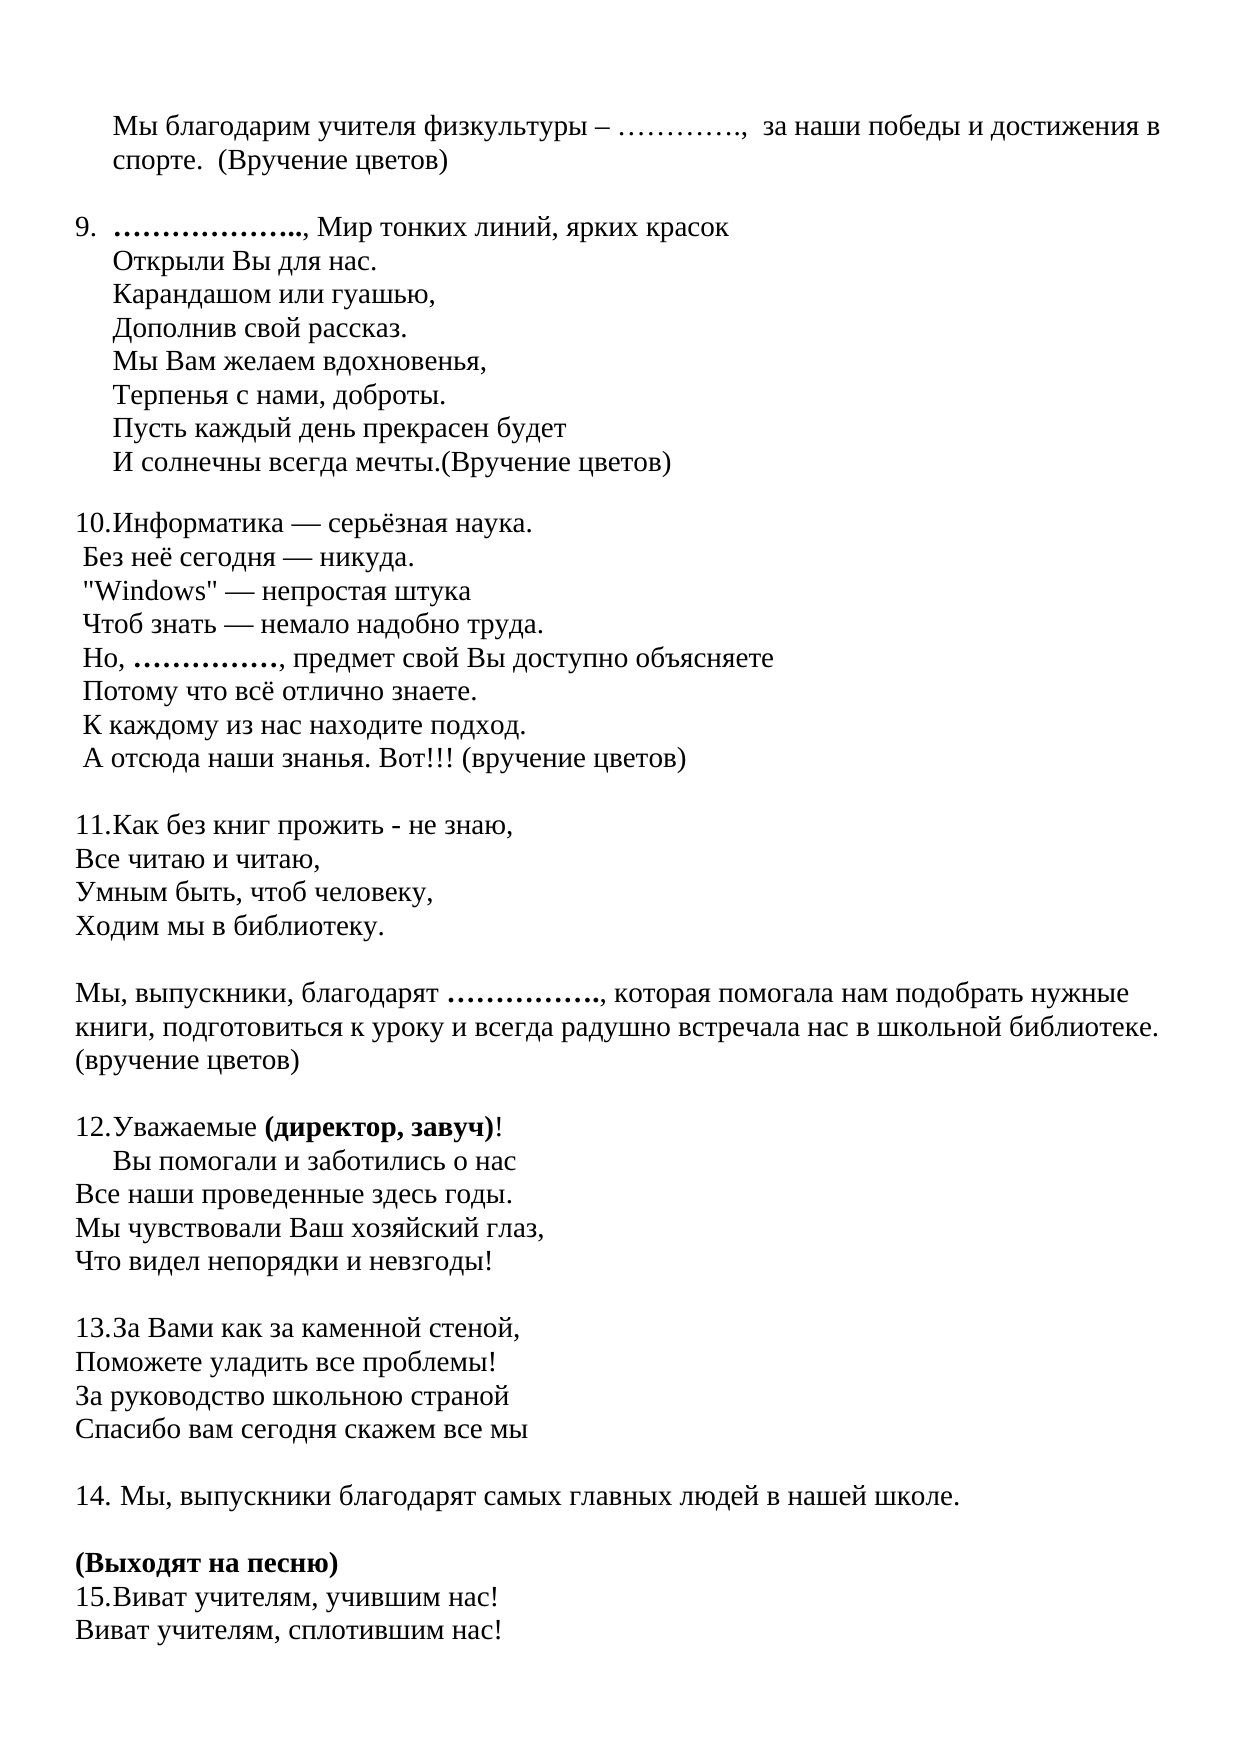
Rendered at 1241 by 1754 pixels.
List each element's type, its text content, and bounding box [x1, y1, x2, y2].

text Мы, выпускники, благодарят ……………., которая помогала нам подобрать нужные книги, подготовиться к уроку и всегда радушно встречала нас в школьной библиотеке. (вручение цветов) [75, 975, 1165, 1076]
text Без неё сегодня — никуда. [75, 539, 1165, 573]
text (Выходят на песню) [75, 1545, 1165, 1579]
text Спасибо вам сегодня скажем все мы [75, 1411, 1165, 1445]
text Умным быть, чтоб человеку, [75, 874, 1165, 908]
list Как без книг прожить - не знаю, [75, 807, 1165, 841]
text А отсюда наши знанья. Вот!!! (вручение цветов) [75, 740, 1165, 774]
text Потому что всё отлично знаете. [75, 673, 1165, 707]
list Уважаемые (директор, завуч)! [75, 1109, 1165, 1143]
text Все наши проведенные здесь годы. [75, 1176, 1165, 1210]
text Чтоб знать — немало надобно труда. [75, 606, 1165, 640]
list Мы благодарим учителя физкультуры – …………., за наши победы и достижения в спорте. (Вручение цветов) [112, 108, 1165, 176]
list Мы, выпускники благодарят самых главных людей в нашей школе. [75, 1478, 1165, 1512]
text Все читаю и читаю, [75, 841, 1165, 874]
list За Вами как за каменной стеной, [75, 1311, 1165, 1344]
text Но, ……………, предмет свой Вы доступно объясняете [75, 640, 1165, 673]
text Поможете уладить все проблемы! [75, 1344, 1165, 1378]
text За руководство школьною страной [75, 1378, 1165, 1411]
text Мы чувствовали Ваш хозяйский глаз, [75, 1210, 1165, 1243]
list Виват учителям, учившим нас! [75, 1579, 1165, 1612]
text Ходим мы в библиотеку. [75, 908, 1165, 942]
text Вы помогали и заботились о нас [112, 1143, 1165, 1176]
list Информатика — серьёзная наука. [75, 506, 1165, 539]
text К каждому из нас находите подход. [75, 707, 1165, 740]
list ……………….., Мир тонких линий, ярких красок Открыли Вы для нас. Карандашом или гуашью, Дополнив свой рассказ. Мы Вам желаем вдохновенья, Терпенья с нами, доброты. Пусть каждый день прекрасен будет И солнечны всегда мечты.(Вручение цветов) [75, 209, 1165, 506]
text Виват учителям, сплотившим нас! [75, 1612, 1165, 1646]
text Что видел непорядки и невзгоды! [75, 1243, 1165, 1277]
text "Windows" — непростая штука [75, 573, 1165, 606]
